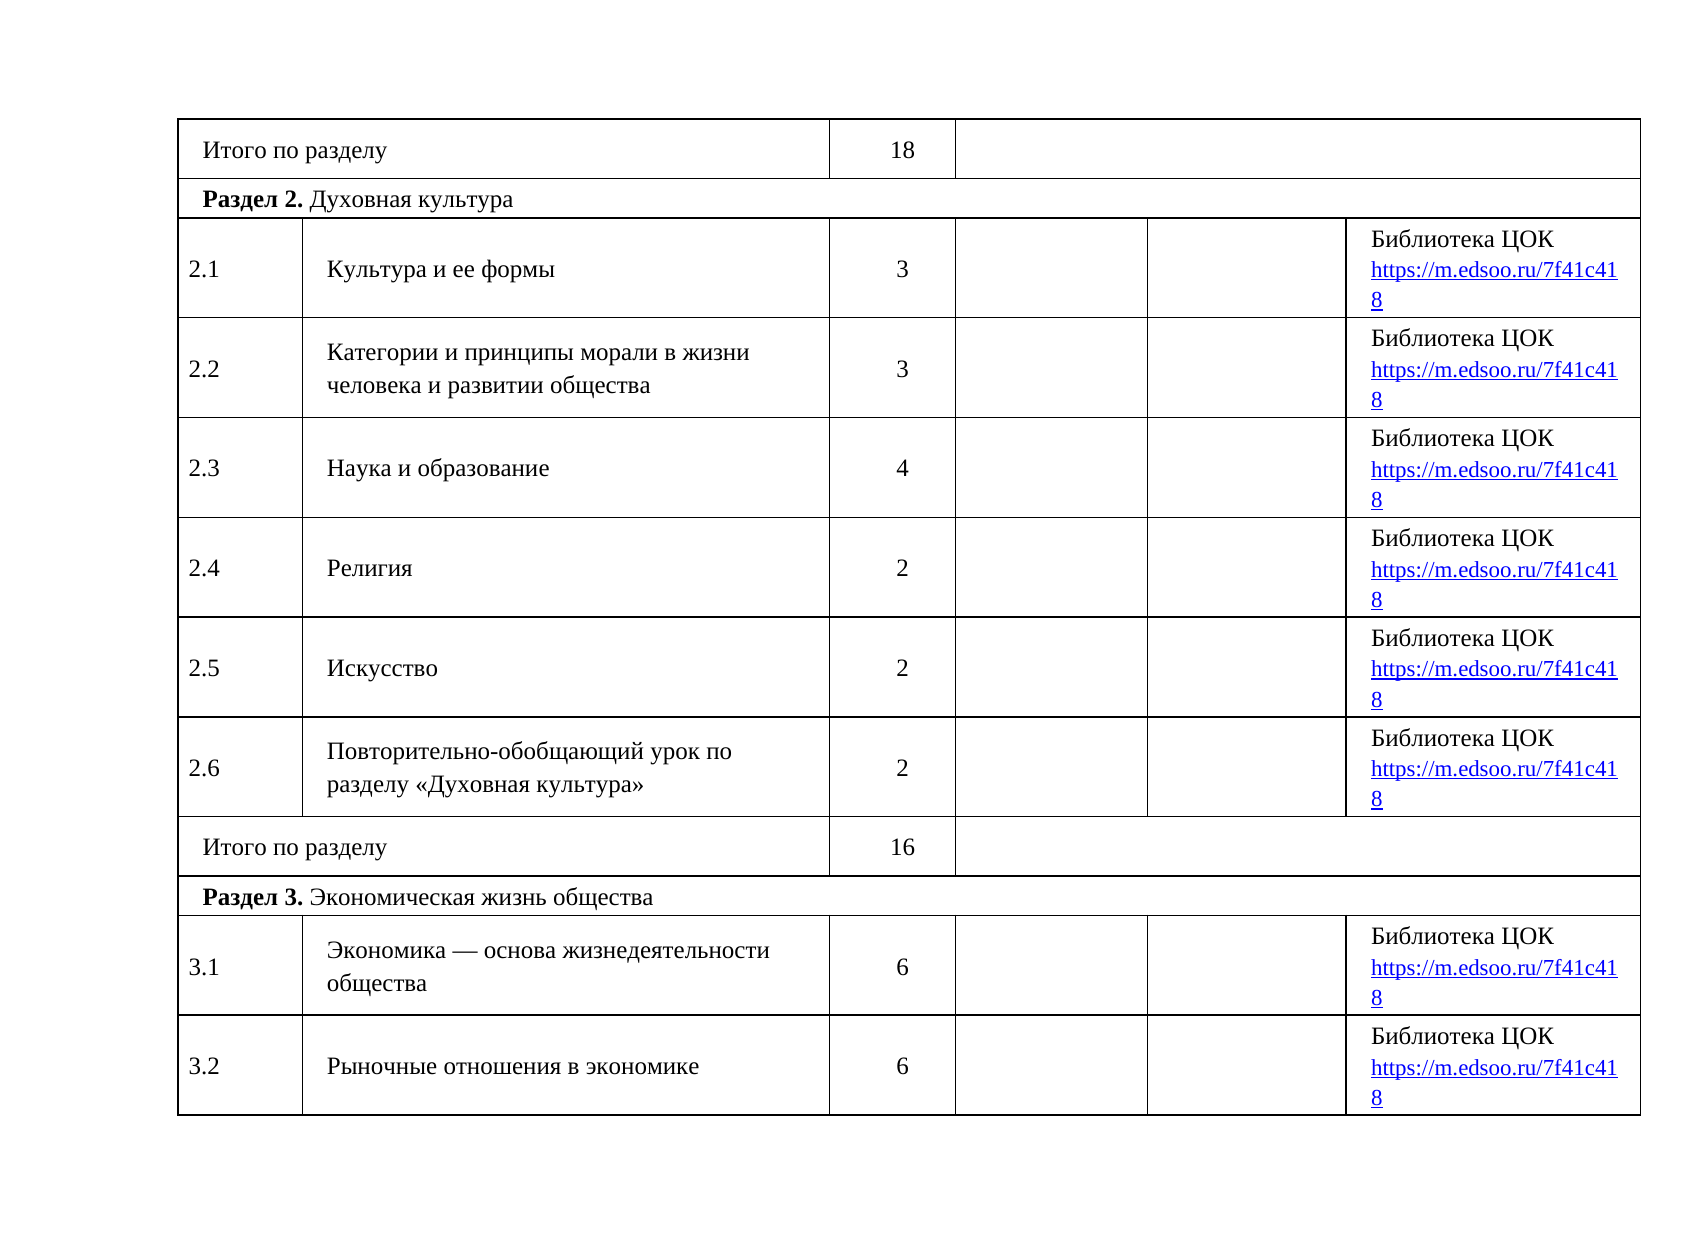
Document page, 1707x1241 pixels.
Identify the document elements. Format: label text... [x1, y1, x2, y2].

table_cell Наука и образование [303, 418, 829, 516]
table_cell 2.5 [179, 618, 302, 716]
table_cell [956, 219, 1147, 317]
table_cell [1347, 219, 1640, 317]
table_cell [956, 916, 1147, 1014]
table_cell 3.1 [179, 916, 302, 1014]
table_cell Категории и принципы морали в жизни человека и развитии общества [303, 318, 829, 417]
table_cell 3 [830, 318, 955, 417]
table_cell [1148, 718, 1345, 816]
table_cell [1347, 1016, 1640, 1114]
table_cell Библиотека ЦОК https://m.edsoo.ru/7f41c418 [1347, 518, 1640, 616]
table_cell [1347, 916, 1640, 1014]
table_cell [956, 318, 1147, 417]
table_cell Библиотека ЦОК https://m.edsoo.ru/7f41c418 [1347, 618, 1640, 716]
table_cell 18 [830, 120, 955, 178]
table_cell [1347, 318, 1640, 417]
table_cell [1148, 518, 1345, 616]
table_cell Итого по разделу [179, 817, 829, 875]
table_cell 2.1 [179, 219, 302, 317]
table_cell [956, 518, 1147, 616]
table_cell 16 [830, 817, 955, 875]
table_cell 4 [830, 418, 955, 516]
table_cell Религия [303, 518, 829, 616]
table_cell [1148, 1016, 1345, 1114]
table_cell 3 [830, 219, 955, 317]
table_cell Повторительно-обобщающий урок по разделу «Духовная культура» [303, 718, 829, 816]
table_cell Раздел 3. Экономическая жизнь общества [179, 877, 1640, 914]
table_cell Библиотека ЦОК https://m.edsoo.ru/7f41c418 [1347, 718, 1640, 816]
table_cell [956, 817, 1640, 875]
table_cell 2 [830, 618, 955, 716]
table_cell [1148, 219, 1345, 317]
table_cell 6 [830, 1016, 955, 1114]
table_cell 2.4 [179, 518, 302, 616]
table_cell [956, 418, 1147, 516]
table_cell Искусство [303, 618, 829, 716]
table_cell Рыночные отношения в экономике [303, 1016, 829, 1114]
table_cell [1148, 916, 1345, 1014]
table_cell Библиотека ЦОК https://m.edsoo.ru/7f41c418 [1347, 418, 1640, 516]
table_cell [956, 618, 1147, 716]
table_cell [956, 718, 1147, 816]
table_cell 2.6 [179, 718, 302, 816]
table_cell 3.2 [179, 1016, 302, 1114]
table_cell [956, 1016, 1147, 1114]
table_cell Итого по разделу [179, 120, 829, 178]
table_cell 2 [830, 718, 955, 816]
table_cell [1148, 318, 1345, 417]
table_cell [1148, 418, 1345, 516]
table_cell Раздел 2. Духовная культура [179, 179, 1640, 217]
table_cell [1148, 618, 1345, 716]
table_cell 2 [830, 518, 955, 616]
table_cell Культура и ее формы [303, 219, 829, 317]
table_cell 6 [830, 916, 955, 1014]
table_cell [956, 120, 1640, 178]
table_cell Экономика — основа жизнедеятельности общества [303, 916, 829, 1014]
table_cell 2.3 [179, 418, 302, 516]
table_cell 2.2 [179, 318, 302, 417]
